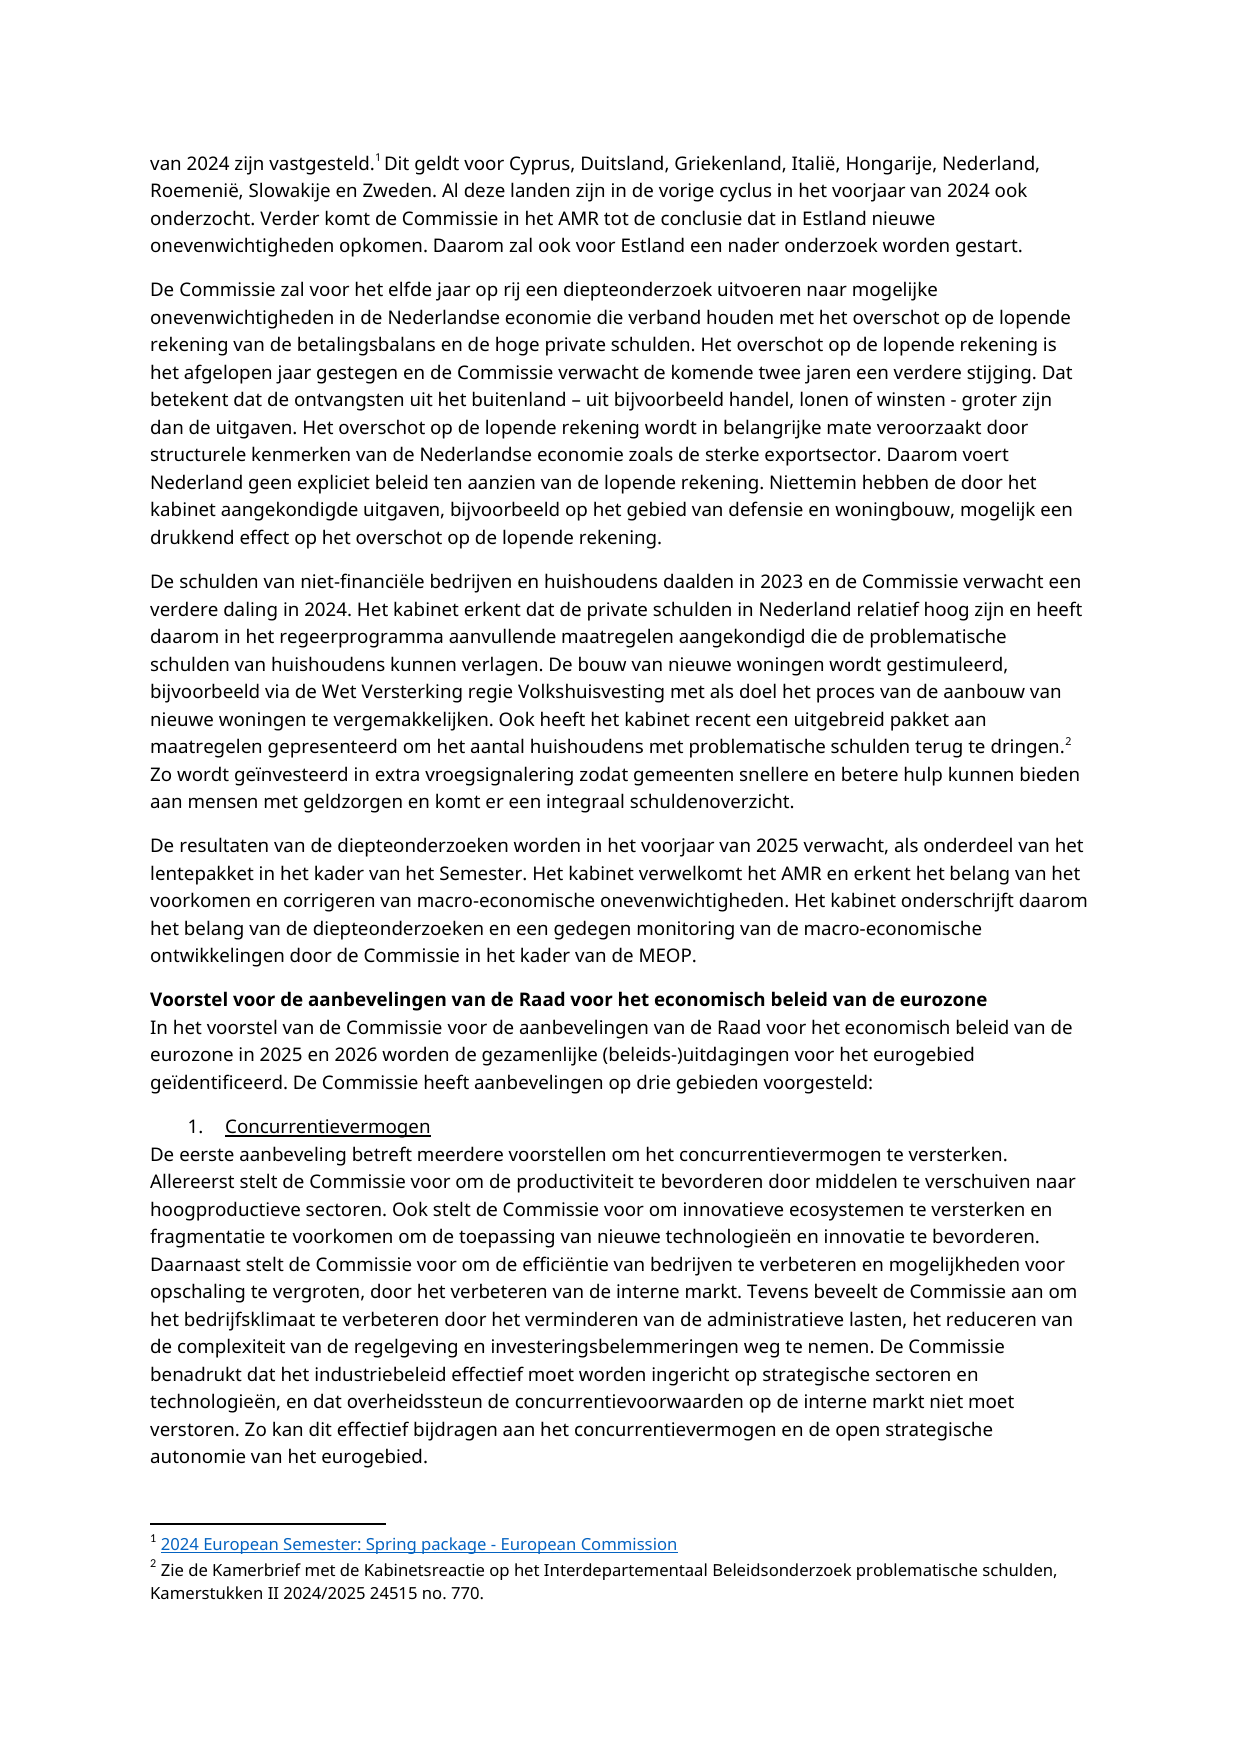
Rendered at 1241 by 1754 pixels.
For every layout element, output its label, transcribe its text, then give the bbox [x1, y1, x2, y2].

text De resultaten van de diepteonderzoeken worden in het voorjaar van 2025 verwacht, als onderdeel van het lentepakket in het kader van het Semester. Het kabinet verwelkomt het AMR en erkent het belang van het voorkomen en corrigeren van macro-economische onevenwichtigheden. Het kabinet onderschrijft daarom het belang van de diepteonderzoeken en een gedegen monitoring van de macro-economische ontwikkelingen door de Commissie in het kader van de MEOP. [150, 832, 1090, 968]
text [150, 150, 1090, 258]
text De schulden van niet-financiële bedrijven en huishoudens daalden in 2023 en de Commissie verwacht een verdere daling in 2024. Het kabinet erkent dat de private schulden in Nederland relatief hoog zijn en heeft daarom in het regeerprogramma aanvullende maatregelen aangekondigd die de problematische schulden van huishoudens kunnen verlagen. De bouw van nieuwe woningen wordt gestimuleerd, bijvoorbeeld via de Wet Versterking regie Volkshuisvesting met als doel het proces van de aanbouw van nieuwe woningen te vergemakkelijken. Ook heeft het kabinet recent een uitgebreid pakket aan maatregelen gepresenteerd om het aantal huishoudens met problematische schulden terug te dringen. Zo wordt geïnvesteerd in extra vroegsignalering zodat gemeenten snellere en betere hulp kunnen bieden aan mensen met geldzorgen en komt er een integraal schuldenoverzicht. [150, 568, 1090, 814]
text Voorstel voor de aanbevelingen van de Raad voor het economisch beleid van de eurozone In het voorstel van de Commissie voor de aanbevelingen van de Raad voor het economisch beleid van de eurozone in 2025 en 2026 worden de gezamenlijke (beleids-)uitdagingen voor het eurogebied geïdentificeerd. De Commissie heeft aanbevelingen op drie gebieden voorgesteld: [150, 987, 1090, 1095]
text De Commissie zal voor het elfde jaar op rij een diepteonderzoek uitvoeren naar mogelijke onevenwichtigheden in de Nederlandse economie die verband houden met het overschot op de lopende rekening van de betalingsbalans en de hoge private schulden. Het overschot op de lopende rekening is het afgelopen jaar gestegen en de Commissie verwacht de komende twee jaren een verdere stijging. Dat betekent dat de ontvangsten uit het buitenland – uit bijvoorbeeld handel, lonen of winsten - groter zijn dan de uitgaven. Het overschot op de lopende rekening wordt in belangrijke mate veroorzaakt door structurele kenmerken van de Nederlandse economie zoals de sterke exportsector. Daarom voert Nederland geen expliciet beleid ten aanzien van de lopende rekening. Niettemin hebben de door het kabinet aangekondigde uitgaven, bijvoorbeeld op het gebied van defensie en woningbouw, mogelijk een drukkend effect op het overschot op de lopende rekening. [150, 277, 1090, 550]
list Concurrentievermogen [187, 1113, 1090, 1139]
text De eerste aanbeveling betreft meerdere voorstellen om het concurrentievermogen te versterken. Allereerst stelt de Commissie voor om de productiviteit te bevorderen door middelen te verschuiven naar hoogproductieve sectoren. Ook stelt de Commissie voor om innovatieve ecosystemen te versterken en fragmentatie te voorkomen om de toepassing van nieuwe technologieën en innovatie te bevorderen. Daarnaast stelt de Commissie voor om de efficiëntie van bedrijven te verbeteren en mogelijkheden voor opschaling te vergroten, door het verbeteren van de interne markt. Tevens beveelt de Commissie aan om het bedrijfsklimaat te verbeteren door het verminderen van de administratieve lasten, het reduceren van de complexiteit van de regelgeving en investeringsbelemmeringen weg te nemen. De Commissie benadrukt dat het industriebeleid effectief moet worden ingericht op strategische sectoren en technologieën, en dat overheidssteun de concurrentievoorwaarden op de interne markt niet moet verstoren. Zo kan dit effectief bijdragen aan het concurrentievermogen en de open strategische autonomie van het eurogebied. [150, 1141, 1090, 1469]
